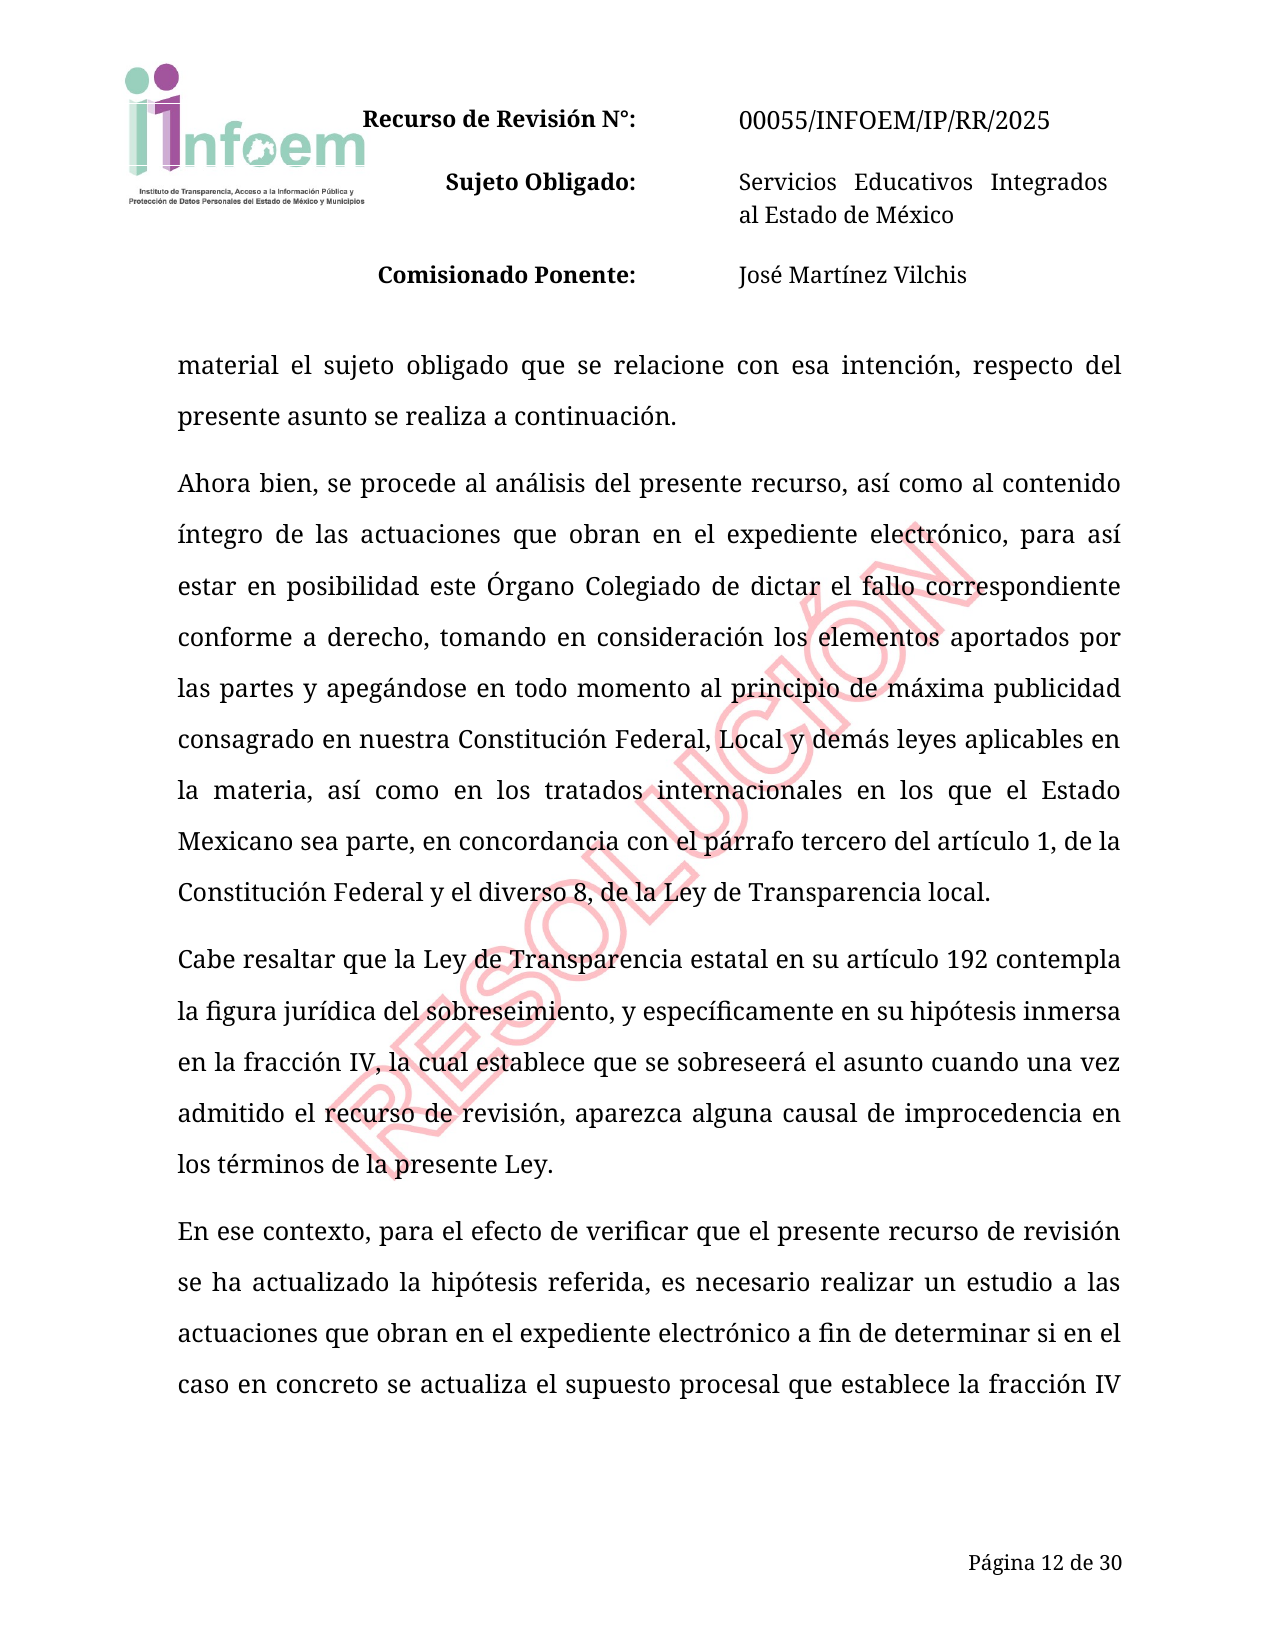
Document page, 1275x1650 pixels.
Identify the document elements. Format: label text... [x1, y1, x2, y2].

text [177, 1214, 1122, 1401]
text Ahora bien, se procede al análisis del presente recurso, así como al contenido íntegro de las actuaciones que obran en el expediente electrónico, para así estar en posibilidad este Órgano Colegiado de dictar el fallo correspondiente conforme a derecho, tomando en consideración los elementos aportados por las partes y apegándose en todo momento al principio de máxima publicidad consagrado en nuestra Constitución Federal, Local y demás leyes aplicables en la materia, así como en los tratados internacionales en los que el Estado Mexicano sea parte, en concordancia con el párrafo tercero del artículo 1, de la Constitución Federal y el diverso 8, de la Ley de Transparencia local. [177, 466, 1122, 908]
text Cabe resaltar que la Ley de Transparencia estatal en su artículo 192 contempla la figura jurídica del sobreseimiento, y específicamente en su hipótesis inmersa en la fracción IV, la cual establece que se sobreseerá el asunto cuando una vez admitido el recurso de revisión, aparezca alguna causal de improcedencia en los términos de la presente Ley. [177, 942, 1122, 1180]
picture [6, 3, 1271, 1650]
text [177, 347, 1122, 432]
